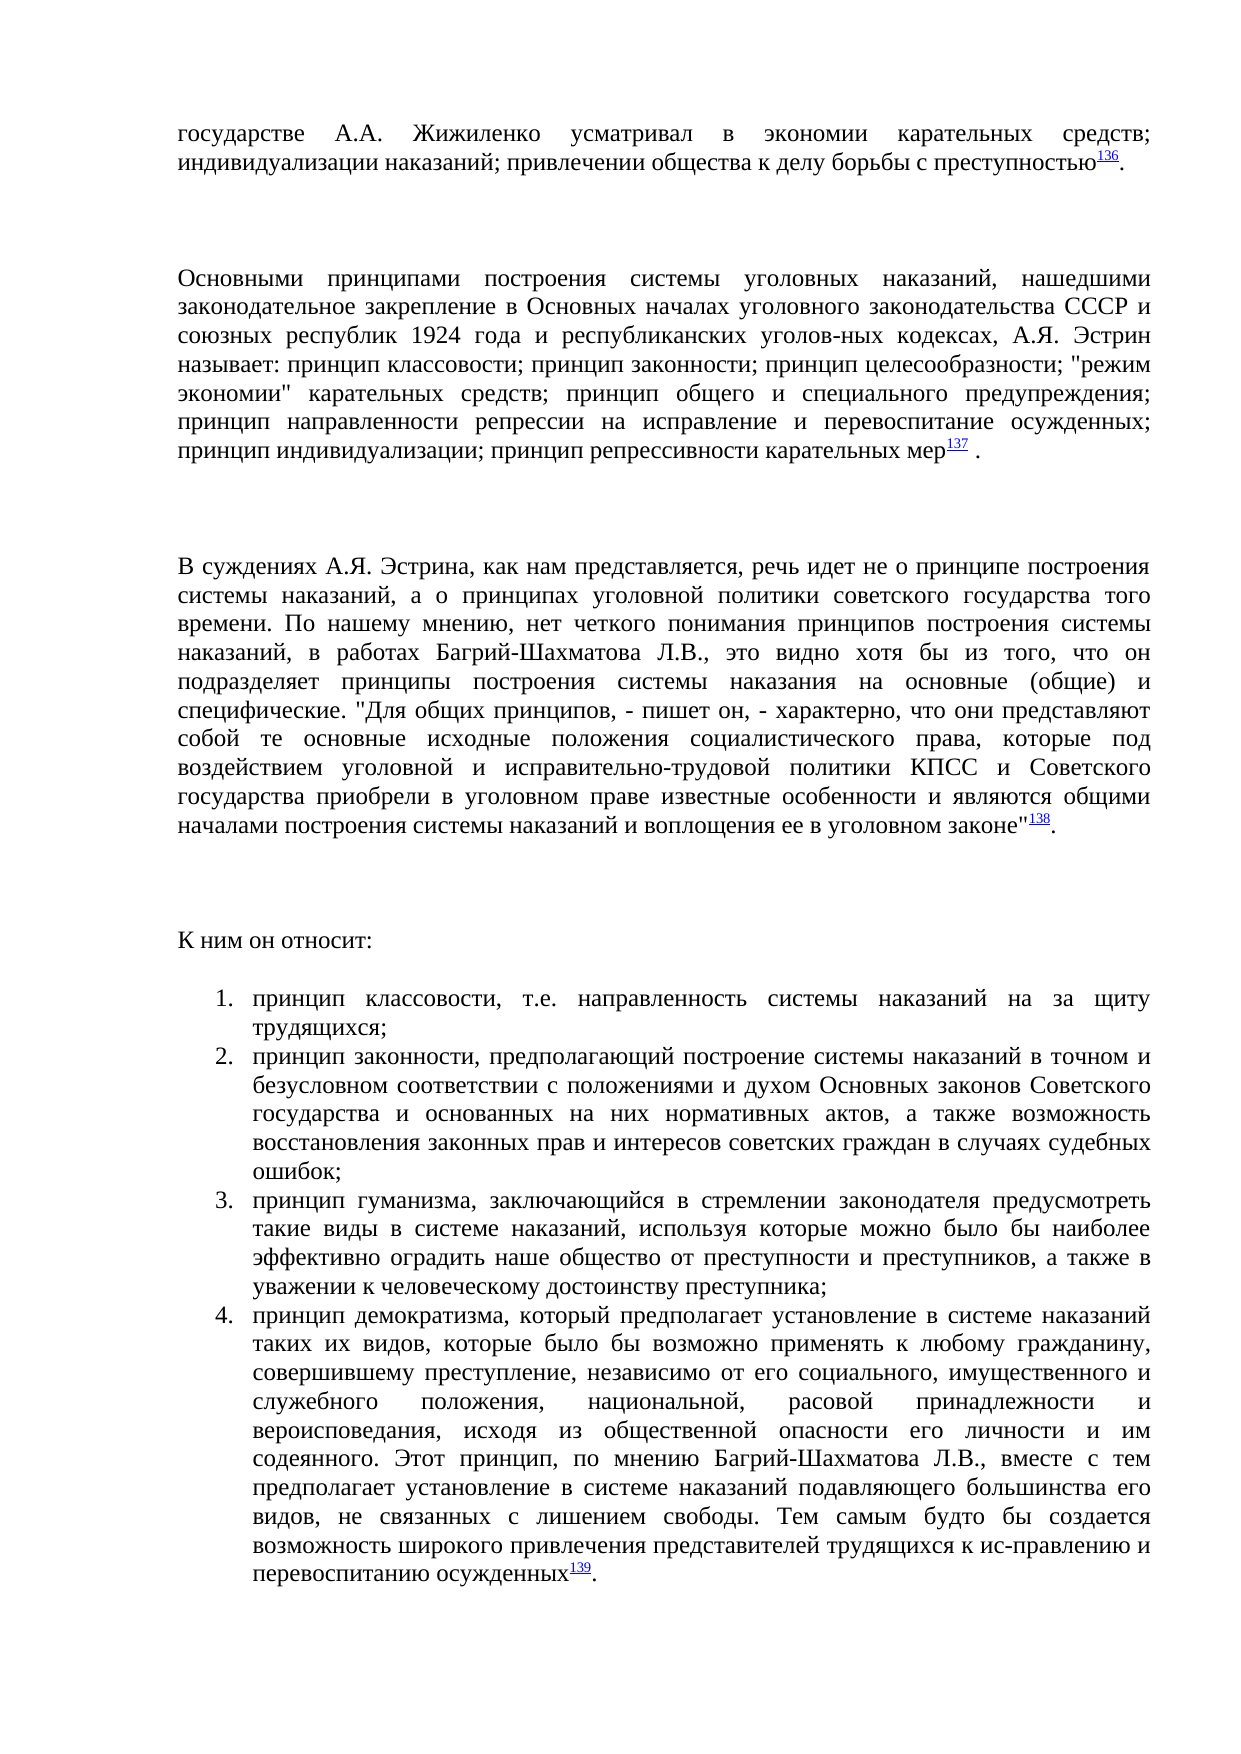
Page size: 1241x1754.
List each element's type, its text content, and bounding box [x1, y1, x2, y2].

list принцип гуманизма, заключающийся в стремлении законодателя предусмотреть такие виды в системе наказаний, используя которые можно было бы наиболее эффективно оградить наше общество от преступности и преступников, а также в уважении к человеческому достоинству преступника; [215, 1185, 1152, 1300]
list принцип классовости, т.е. направленность системы наказаний на за щиту трудящихся; [215, 983, 1152, 1041]
list принцип законности, предполагающий построение системы наказаний в точном и безусловном соответствии с положениями и духом Основных законов Советского государства и основанных на них нормативных актов, а также возможность восстановления законных прав и интересов советских граждан в случаях судебных ошибок; [215, 1041, 1152, 1185]
text В суждениях А.Я. Эстрина, как нам представляется, речь идет не о принципе построения системы наказаний, а о принципах уголовной политики советского государства того времени. По нашему мнению, нет четкого понимания принципов построения системы наказаний, в работах Багрий-Шахматова Л.В., это видно хотя бы из того, что он подразделяет принципы построения системы наказания на основные (общие) и специфические. "Для общих принципов, - пишет он, - характерно, что они представляют собой те основные исходные положения социалистического права, которые под воздействием уголовной и исправительно-трудовой политики КПСС и Советского государства приобрели в уголовном праве известные особенности и являются общими началами построения системы наказаний и воплощения ее в уголовном законе"138. [177, 551, 1152, 838]
text Основными принципами построения системы уголовных наказаний, нашедшими законодательное закрепление в Основных началах уголовного законодательства СССР и союзных республик 1924 года и республиканских уголов-ных кодексах, А.Я. Эстрин называет: принцип классовости; принцип законности; принцип целесообразности; "режим экономии" карательных средств; принцип общего и специального предупреждения; принцип направленности репрессии на исправление и перевоспитание осужденных; принцип индивидуализации; принцип репрессивности карательных мер137 . [177, 263, 1152, 464]
text К ним он относит: [177, 926, 1152, 954]
list принцип демократизма, который предполагает установление в системе наказаний таких их видов, которые было бы возможно применять к любому гражданину, совершившему преступление, независимо от его социального, имущественного и служебного положения, национальной, расовой принадлежности и вероисповедания, исходя из общественной опасности его личности и им содеянного. Этот принцип, по мнению Багрий-Шахматова Л.В., вместе с тем предполагает установление в системе наказаний подавляющего большинства его видов, не связанных с лишением свободы. Тем самым будто бы создается возможность широкого привлечения представителей трудящихся к ис-правлению и перевоспитанию осужденных139. [215, 1300, 1152, 1587]
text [177, 118, 1152, 176]
